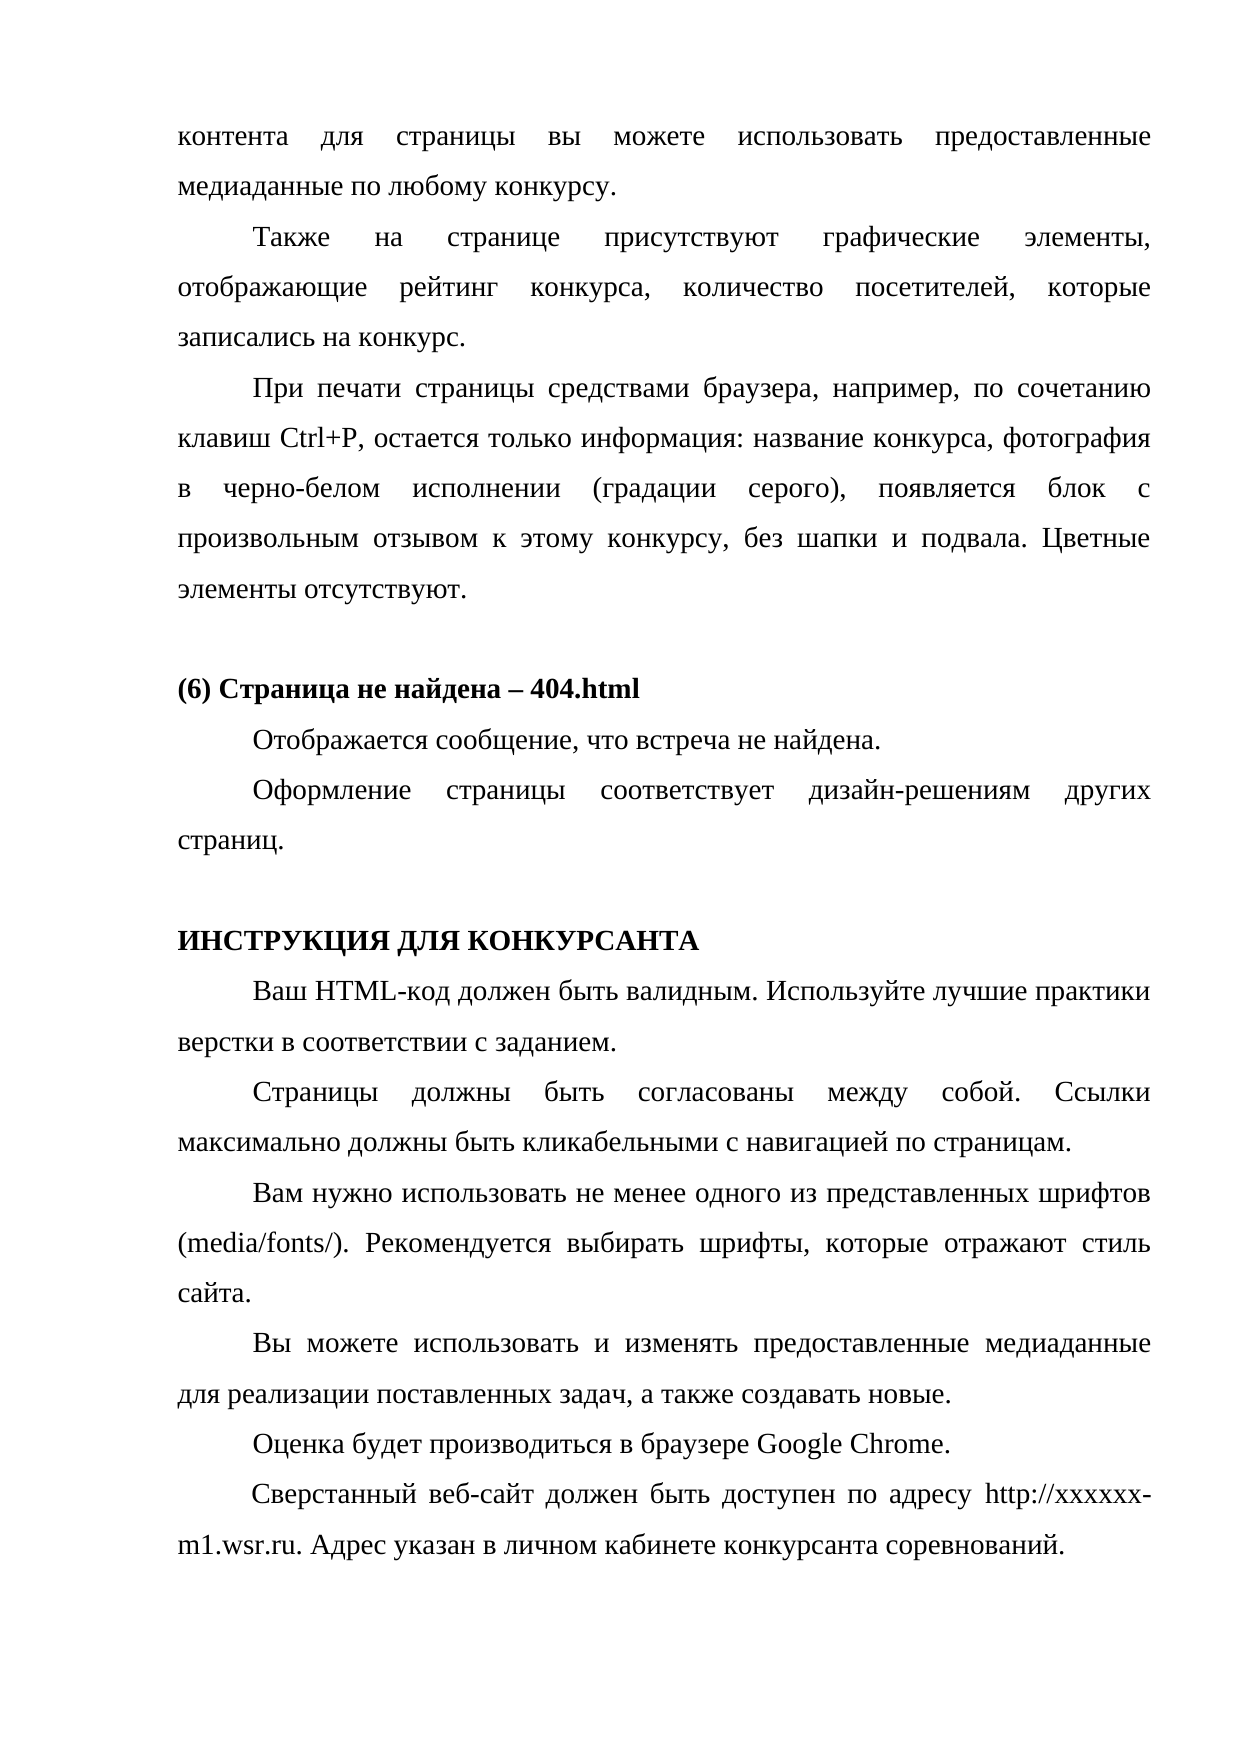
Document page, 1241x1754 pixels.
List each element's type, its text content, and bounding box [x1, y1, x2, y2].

text Вам нужно использовать не менее одного из представленных шрифтов (media/fonts/). Рекомендуется выбирать шрифты, которые отражают стиль сайта. [177, 1175, 1152, 1309]
text Оценка будет производиться в браузере Google Chrome. [177, 1426, 1152, 1460]
text ИНСТРУКЦИЯ ДЛЯ КОНКУРСАНТА [177, 923, 1152, 957]
text При печати страницы средствами браузера, например, по сочетанию клавиш Ctrl+P, остается только информация: название конкурса, фотография в черно-белом исполнении (градации серого), появляется блок с произвольным отзывом к этому конкурсу, без шапки и подвала. Цветные элементы отсутствуют. [177, 370, 1152, 604]
text Оформление страницы соответствует дизайн-решениям других страниц. [177, 772, 1152, 856]
text Отображается сообщение, что встреча не найдена. [177, 722, 1152, 755]
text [177, 118, 1152, 202]
text Также на странице присутствуют графические элементы, отображающие рейтинг конкурса, количество посетителей, которые записались на конкурс. [177, 219, 1152, 353]
text Сверстанный веб-сайт должен быть доступен по адресу http://xxxxxx-m1.wsr.ru. Адрес указан в личном кабинете конкурсанта соревнований. [177, 1477, 1152, 1560]
text Страницы должны быть согласованы между собой. Ссылки максимально должны быть кликабельными с навигацией по страницам. [177, 1074, 1152, 1158]
text Вы можете использовать и изменять предоставленные медиаданные для реализации поставленных задач, а также создавать новые. [177, 1326, 1152, 1409]
text Ваш HTML-код должен быть валидным. Используйте лучшие практики верстки в соответствии с заданием. [177, 973, 1152, 1057]
text (6) Страница не найдена – 404.html [177, 672, 1152, 705]
